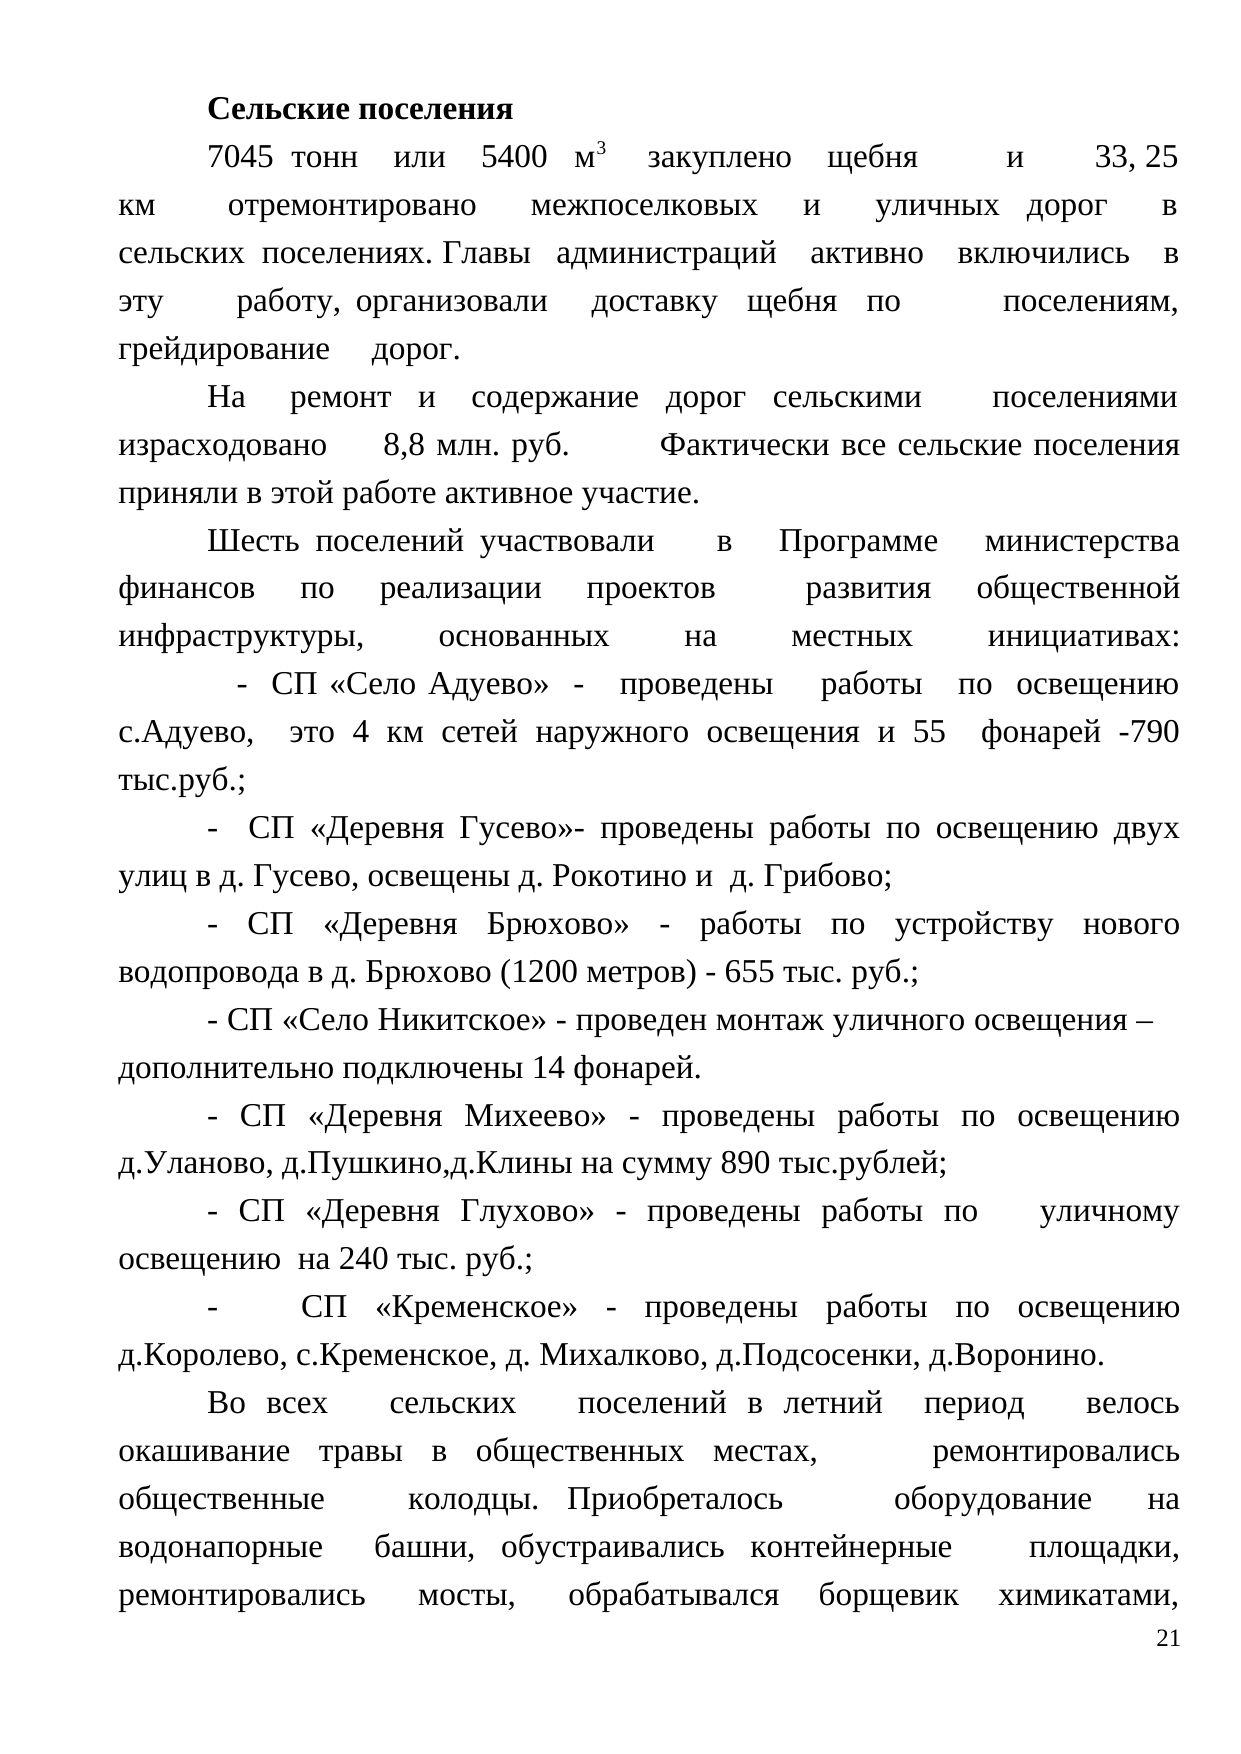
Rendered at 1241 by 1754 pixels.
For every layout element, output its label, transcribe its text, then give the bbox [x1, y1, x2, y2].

text 7045 тонн или 5400 м3 закуплено щебня и 33, 25 км отремонтировано межпоселковых и уличных дорог в сельских поселениях. Главы администраций активно включились в эту работу, организовали доставку щебня по поселениям, грейдирование дорог. [118, 137, 1181, 367]
text - СП «Деревня Глухово» - проведены работы по уличному освещению на 240 тыс. руб.; [118, 1191, 1181, 1277]
text - СП «Село Никитское» - проведен монтаж уличного освещения – дополнительно подключены 14 фонарей. [118, 999, 1181, 1085]
text - СП «Деревня Гусево»- проведены работы по освещению двух улиц в д. Гусево, освещены д. Рокотино и д. Грибово; [118, 807, 1181, 894]
text - СП «Деревня Михеево» - проведены работы по освещению д.Уланово, д.Пушкино,д.Клины на сумму 890 тыс.рублей; [118, 1095, 1181, 1181]
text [118, 1382, 1181, 1612]
text Шесть поселений участвовали в Программе министерства финансов по реализации проектов развития общественной инфраструктуры, основанных на местных инициативах: - СП «Село Адуево» - проведены работы по освещению с.Адуево, это 4 км сетей наружного освещения и 55 фонарей -790 тыс.руб.; [118, 520, 1181, 798]
text - СП «Кременское» - проведены работы по освещению д.Королево, с.Кременское, д. Михалково, д.Подсосенки, д.Воронино. [118, 1287, 1181, 1373]
text - СП «Деревня Брюхово» - работы по устройству нового водопровода в д. Брюхово (1200 метров) - 655 тыс. руб.; [118, 903, 1181, 989]
text На ремонт и содержание дорог сельскими поселениями израсходовано 8,8 млн. руб. Фактически все сельские поселения приняли в этой работе активное участие. [118, 376, 1181, 510]
text Сельские поселения [118, 89, 1181, 127]
